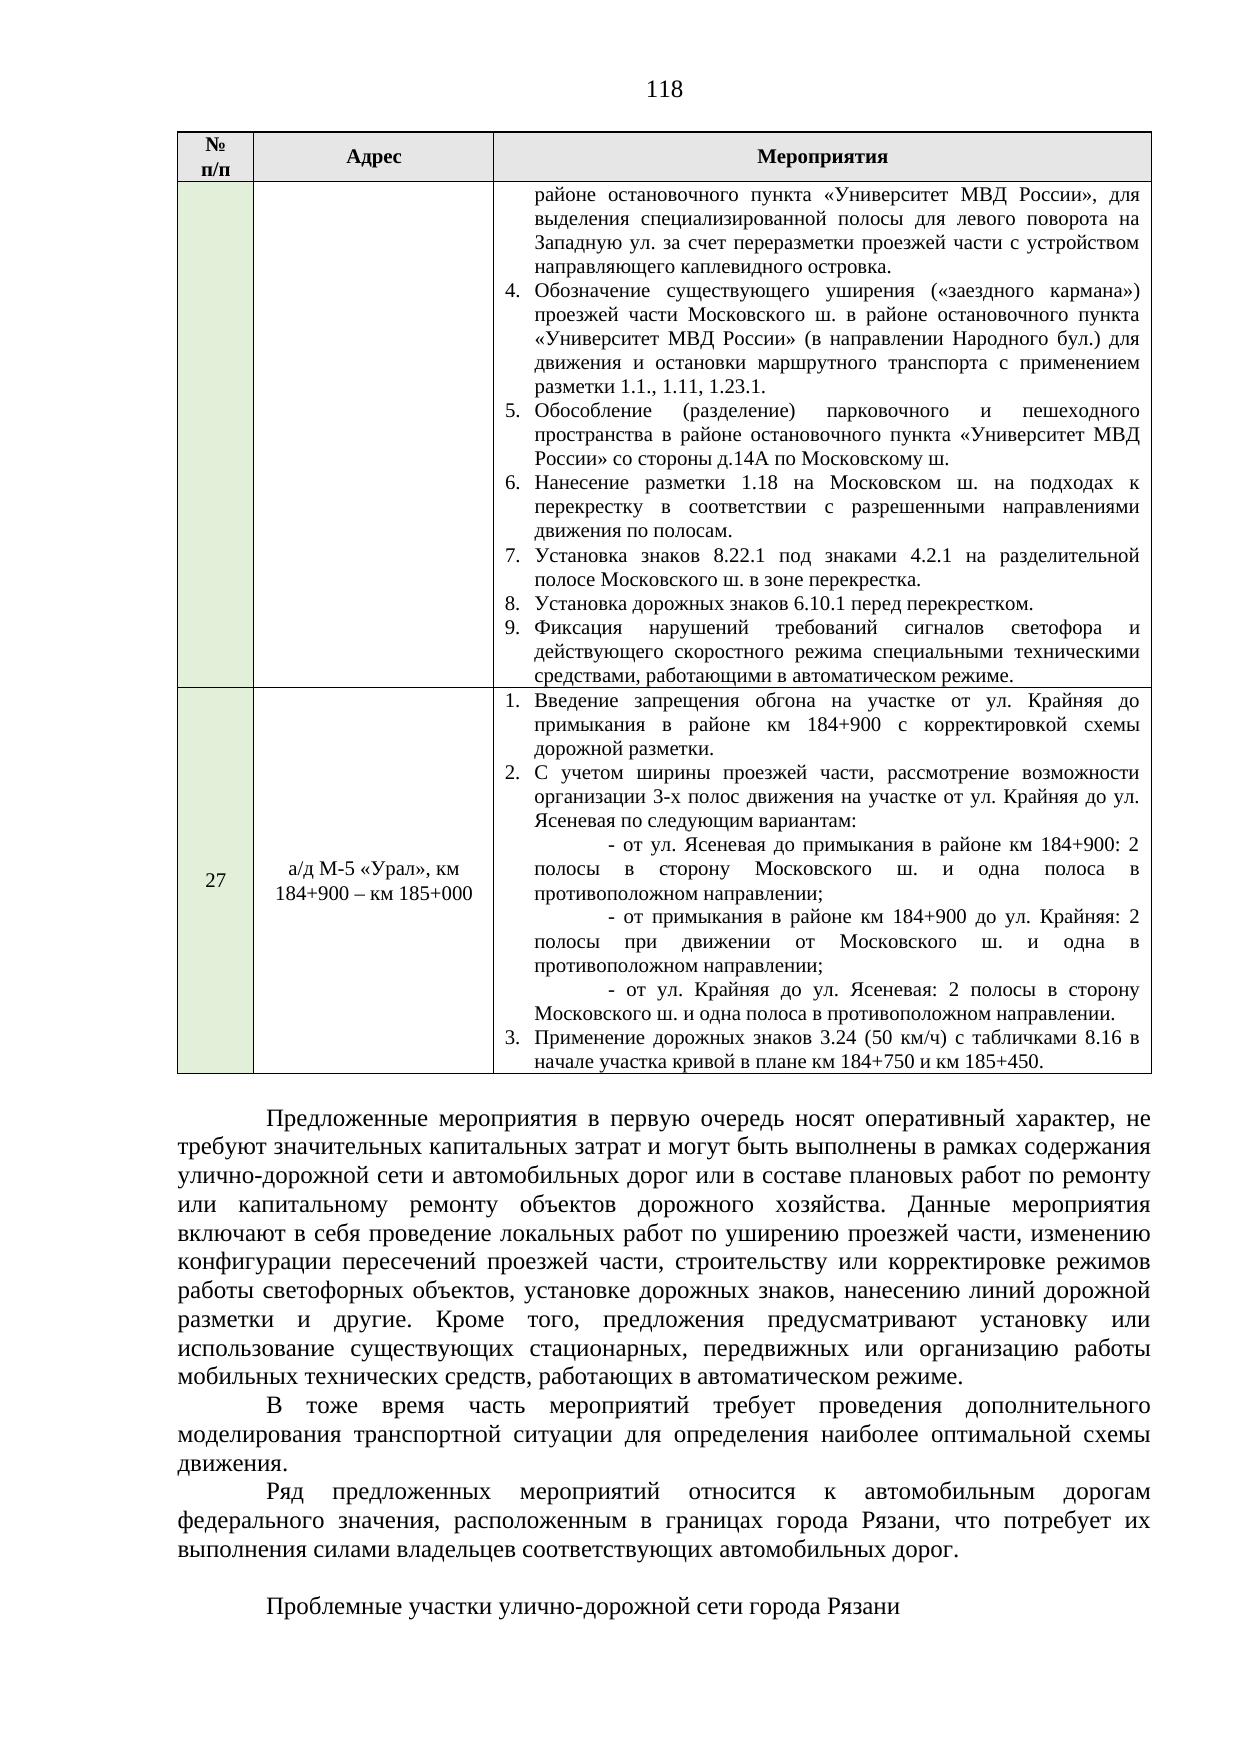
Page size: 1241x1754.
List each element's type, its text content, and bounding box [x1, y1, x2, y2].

text В тоже время часть мероприятий требует проведения дополнительного моделирования транспортной ситуации для определения наиболее оптимальной схемы движения. [177, 1390, 1152, 1476]
text Проблемные участки улично-дорожной сети города Рязани [177, 1591, 1152, 1620]
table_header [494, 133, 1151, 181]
text Ряд предложенных мероприятий относится к автомобильным дорогам федерального значения, расположенным в границах города Рязани, что потребует их выполнения силами владельцев соответствующих автомобильных дорог. [177, 1476, 1152, 1563]
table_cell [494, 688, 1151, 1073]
text Предложенные мероприятия в первую очередь носят оперативный характер, не требуют значительных капитальных затрат и могут быть выполнены в рамках содержания улично-дорожной сети и автомобильных дорог или в составе плановых работ по ремонту или капитальному ремонту объектов дорожного хозяйства. Данные мероприятия включают в себя проведение локальных работ по уширению проезжей части, изменению конфигурации пересечений проезжей части, строительству или корректировке режимов работы светофорных объектов, установке дорожных знаков, нанесению линий дорожной разметки и другие. Кроме того, предложения предусматривают установку или использование существующих стационарных, передвижных или организацию работы мобильных технических средств, работающих в автоматическом режиме. [177, 1103, 1152, 1390]
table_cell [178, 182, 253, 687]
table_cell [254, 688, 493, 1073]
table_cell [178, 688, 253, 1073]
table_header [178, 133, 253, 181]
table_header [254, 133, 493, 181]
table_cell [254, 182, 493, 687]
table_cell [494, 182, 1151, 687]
